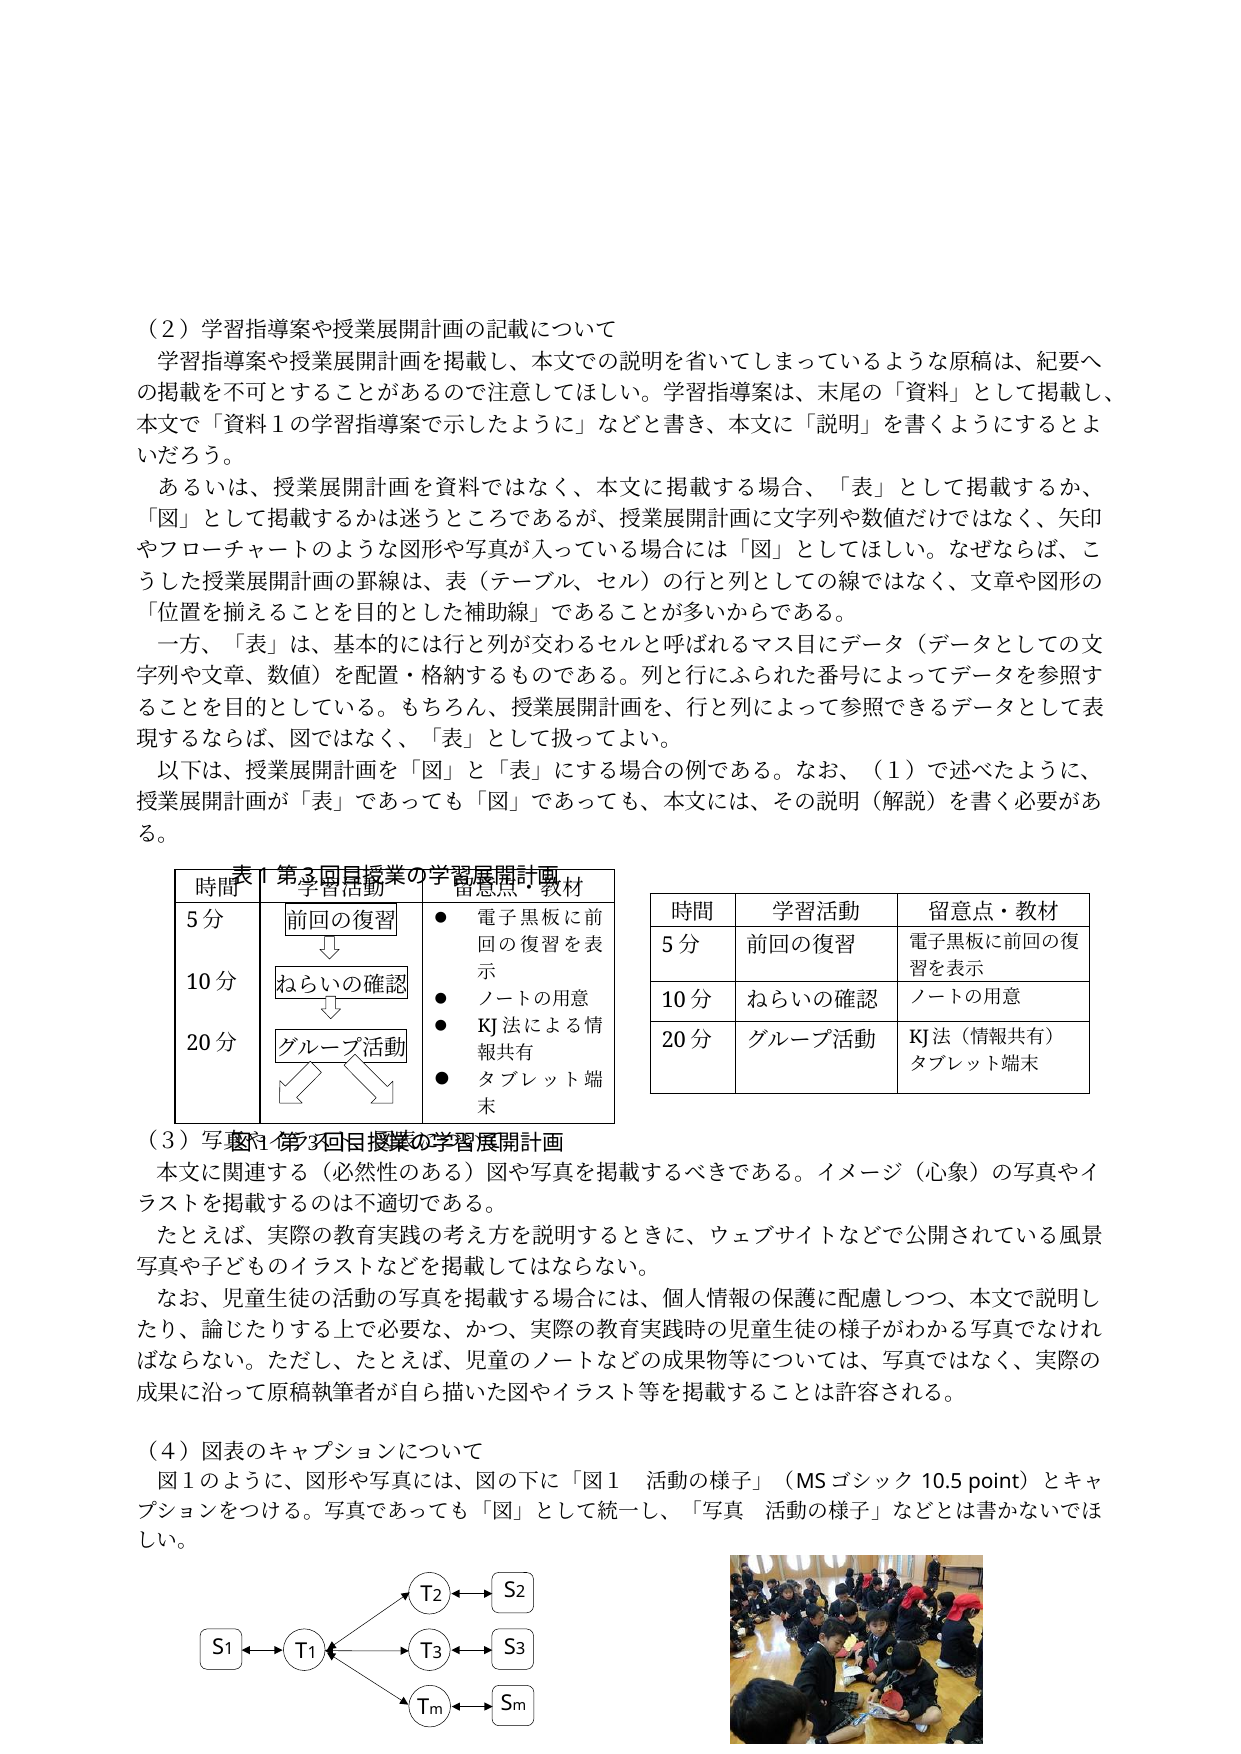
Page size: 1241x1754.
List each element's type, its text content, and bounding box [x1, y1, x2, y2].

text （２）学習指導案や授業展開計画の記載について [136, 312, 1104, 344]
table_cell 5分 [651, 927, 735, 981]
table_cell 電子黒板に前回の復習を表示 [898, 927, 1089, 981]
picture [730, 1555, 983, 1744]
text 一方、「表」は、基本的には行と列が交わるセルと呼ばれるマス目にデータ（データとしての文字列や文章、数値）を配置・格納するものである。列と行にふられた番号によってデータを参照することを目的としている。もちろん、授業展開計画を、行と列によって参照できるデータとして表現するならば、図ではなく、「表」として扱ってよい。 [136, 627, 1104, 753]
table_cell 電子黒板に前回の復習を表示 ノートの用意 KJ法による情報共有 タブレット端末 [423, 903, 614, 1122]
text 本文に関連する（必然性のある）図や写真を掲載するべきである。イメージ（心象）の写真やイラストを掲載するのは不適切である。 [136, 1155, 1104, 1218]
text 図１のように、図形や写真には、図の下に「図１ 活動の様子」（MSゴシック 10.5 point）とキャプションをつける。写真であっても「図」として統一し、「写真 活動の様子」などとは書かないでほしい。 [136, 1466, 1104, 1553]
table_cell 10分 [651, 982, 735, 1021]
table_cell グループ活動 [736, 1022, 897, 1093]
text たとえば、実際の教育実践の考え方を説明するときに、ウェブサイトなどで公開されている風景写真や子どものイラストなどを掲載してはならない。 [136, 1218, 1104, 1281]
table_cell 20分 [651, 1022, 735, 1093]
text 学習指導案や授業展開計画を掲載し、本文での説明を省いてしまっているような原稿は、紀要への掲載を不可とすることがあるので注意してほしい。学習指導案は、末尾の「資料」として掲載し、本文で「資料１の学習指導案で示したように」などと書き、本文に「説明」を書くようにするとよいだろう。 [136, 344, 1104, 470]
text （３）写真やイラスト、図表について [136, 966, 1104, 1155]
table_header 学習活動 [736, 894, 897, 926]
table_header 学習活動 [261, 870, 422, 902]
table_cell 前回の復習 ねらいの確認 グループ活動 [261, 903, 422, 1122]
text 以下は、授業展開計画を「図」と「表」にする場合の例である。なお、（１）で述べたように、授業展開計画が「表」であっても「図」であっても、本文には、その説明（解説）を書く必要がある。 [136, 753, 1104, 847]
table_cell 前回の復習 [736, 927, 897, 981]
table_header 時間 [651, 894, 735, 926]
table_cell ねらいの確認 [736, 982, 897, 1021]
table_cell ノートの用意 [898, 982, 1089, 1021]
table_header 留意点・教材 [423, 870, 614, 902]
table_header 時間 [176, 870, 259, 902]
text あるいは、授業展開計画を資料ではなく、本文に掲載する場合、「表」として掲載するか、「図」として掲載するかは迷うところであるが、授業展開計画に文字列や数値だけではなく、矢印やフローチャートのような図形や写真が入っている場合には「図」としてほしい。なぜならば、こうした授業展開計画の罫線は、表（テーブル、セル）の行と列としての線ではなく、文章や図形の「位置を揃えることを目的とした補助線」であることが多いからである。 [136, 470, 1104, 627]
table_cell 5分 10分 20分 [176, 903, 259, 1122]
text なお、児童生徒の活動の写真を掲載する場合には、個人情報の保護に配慮しつつ、本文で説明したり、論じたりする上で必要な、かつ、実際の教育実践時の児童生徒の様子がわかる写真でなければならない。ただし、たとえば、児童のノートなどの成果物等については、写真ではなく、実際の成果に沿って原稿執筆者が自ら描いた図やイラスト等を掲載することは許容される。 [136, 1281, 1104, 1407]
text （４）図表のキャプションについて [136, 1436, 1104, 1466]
table_header 留意点・教材 [898, 894, 1089, 926]
table_cell KJ法（情報共有） タブレット端末 [898, 1022, 1089, 1093]
